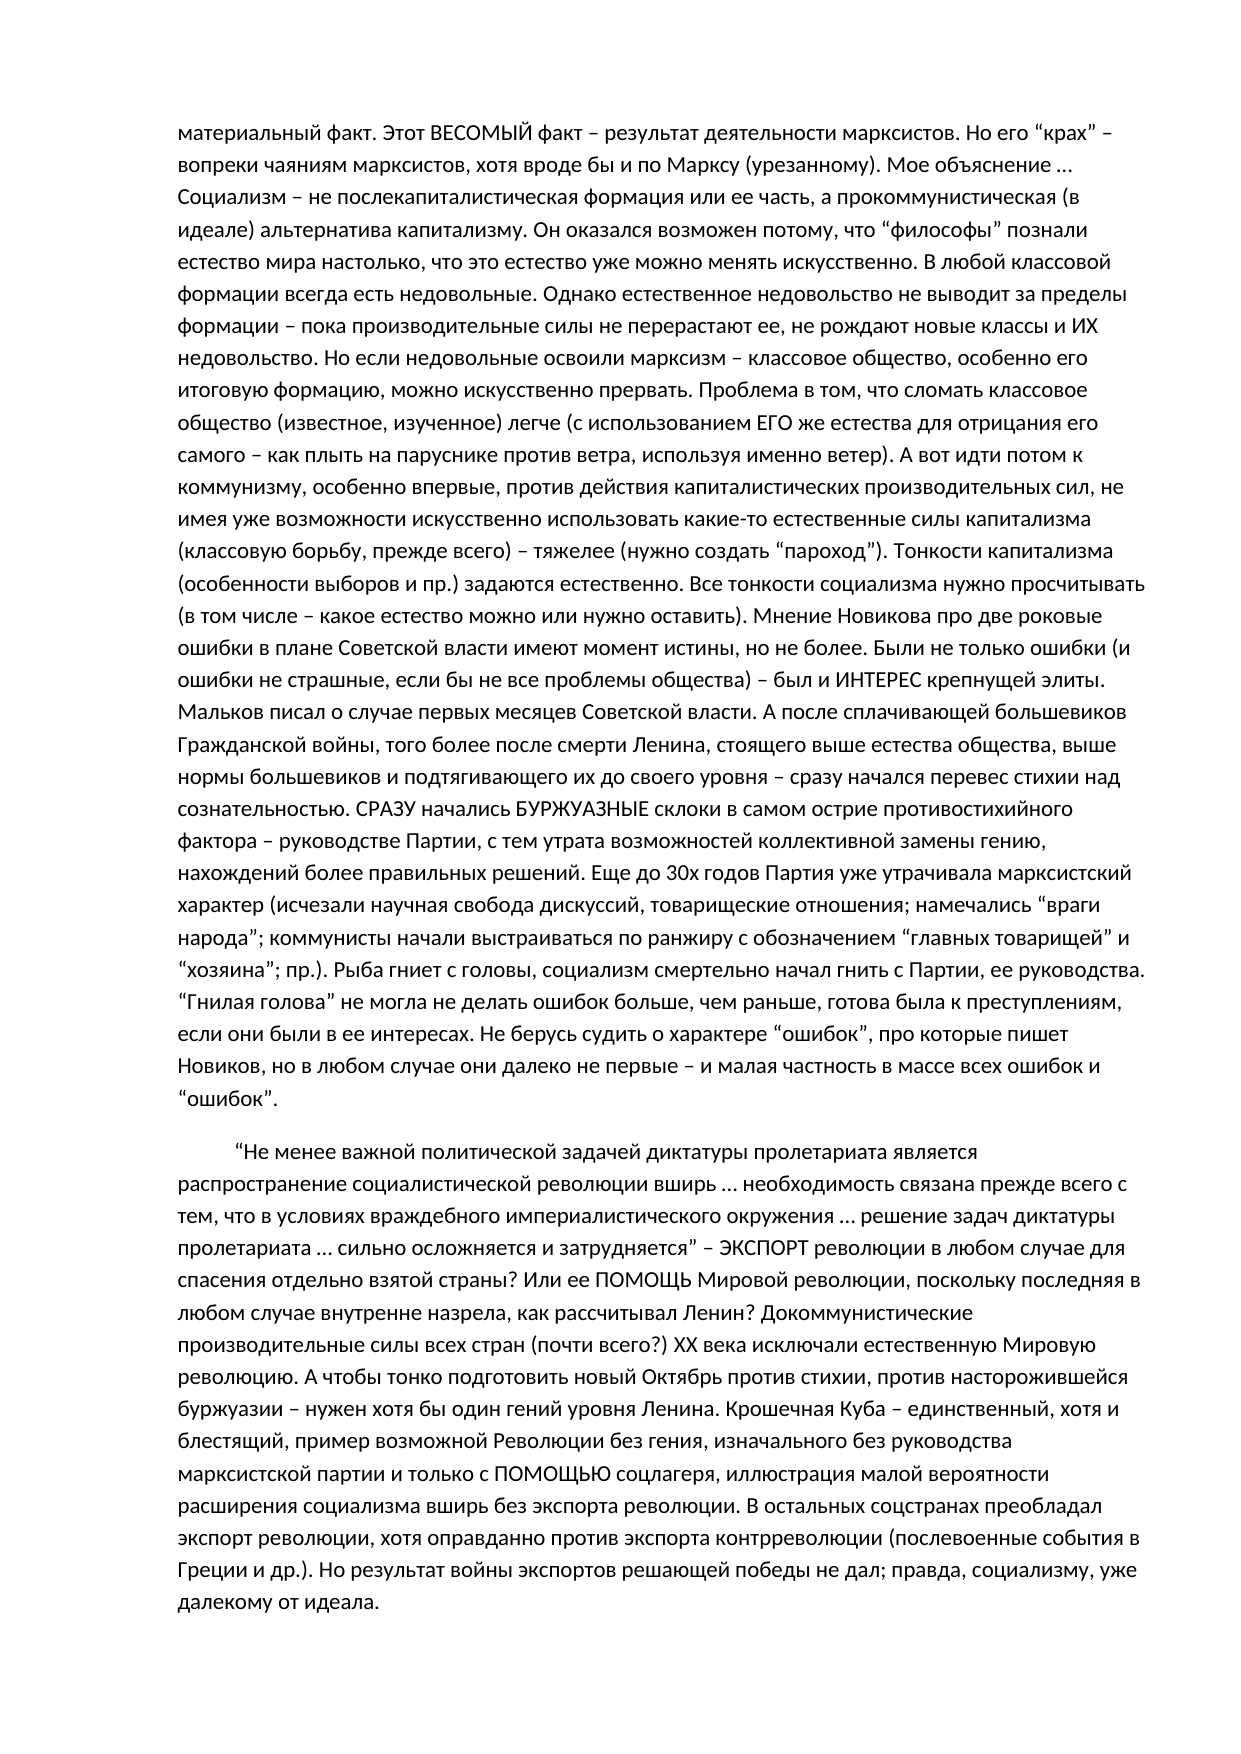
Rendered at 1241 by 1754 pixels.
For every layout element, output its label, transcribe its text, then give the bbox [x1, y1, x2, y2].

text “Не менее важной политической задачей диктатуры пролетариата является распространение социалистической революции вширь … необходимость связана прежде всего с тем, что в условиях враждебного империалистического окружения … решение задач диктатуры пролетариата … сильно осложняется и затрудняется” – ЭКСПОРТ революции в любом случае для спасения отдельно взятой страны? Или ее ПОМОЩЬ Мировой революции, поскольку последняя в любом случае внутренне назрела, как рассчитывал Ленин? Докоммунистические производительные силы всех стран (почти всего?) XX века исключали естественную Мировую революцию. А чтобы тонко подготовить новый Октябрь против стихии, против насторожившейся буржуазии – нужен хотя бы один гений уровня Ленина. Крошечная Куба – единственный, хотя и блестящий, пример возможной Революции без гения, изначального без руководства марксистской партии и только с ПОМОЩЬЮ соцлагеря, иллюстрация малой вероятности расширения социализма вширь без экспорта революции. В остальных соцстранах преобладал экспорт революции, хотя оправданно против экспорта контрреволюции (послевоенные события в Греции и др.). Но результат войны экспортов решающей победы не дал; правда, социализму, уже далекому от идеала. [177, 1137, 1152, 1615]
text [177, 118, 1152, 1112]
